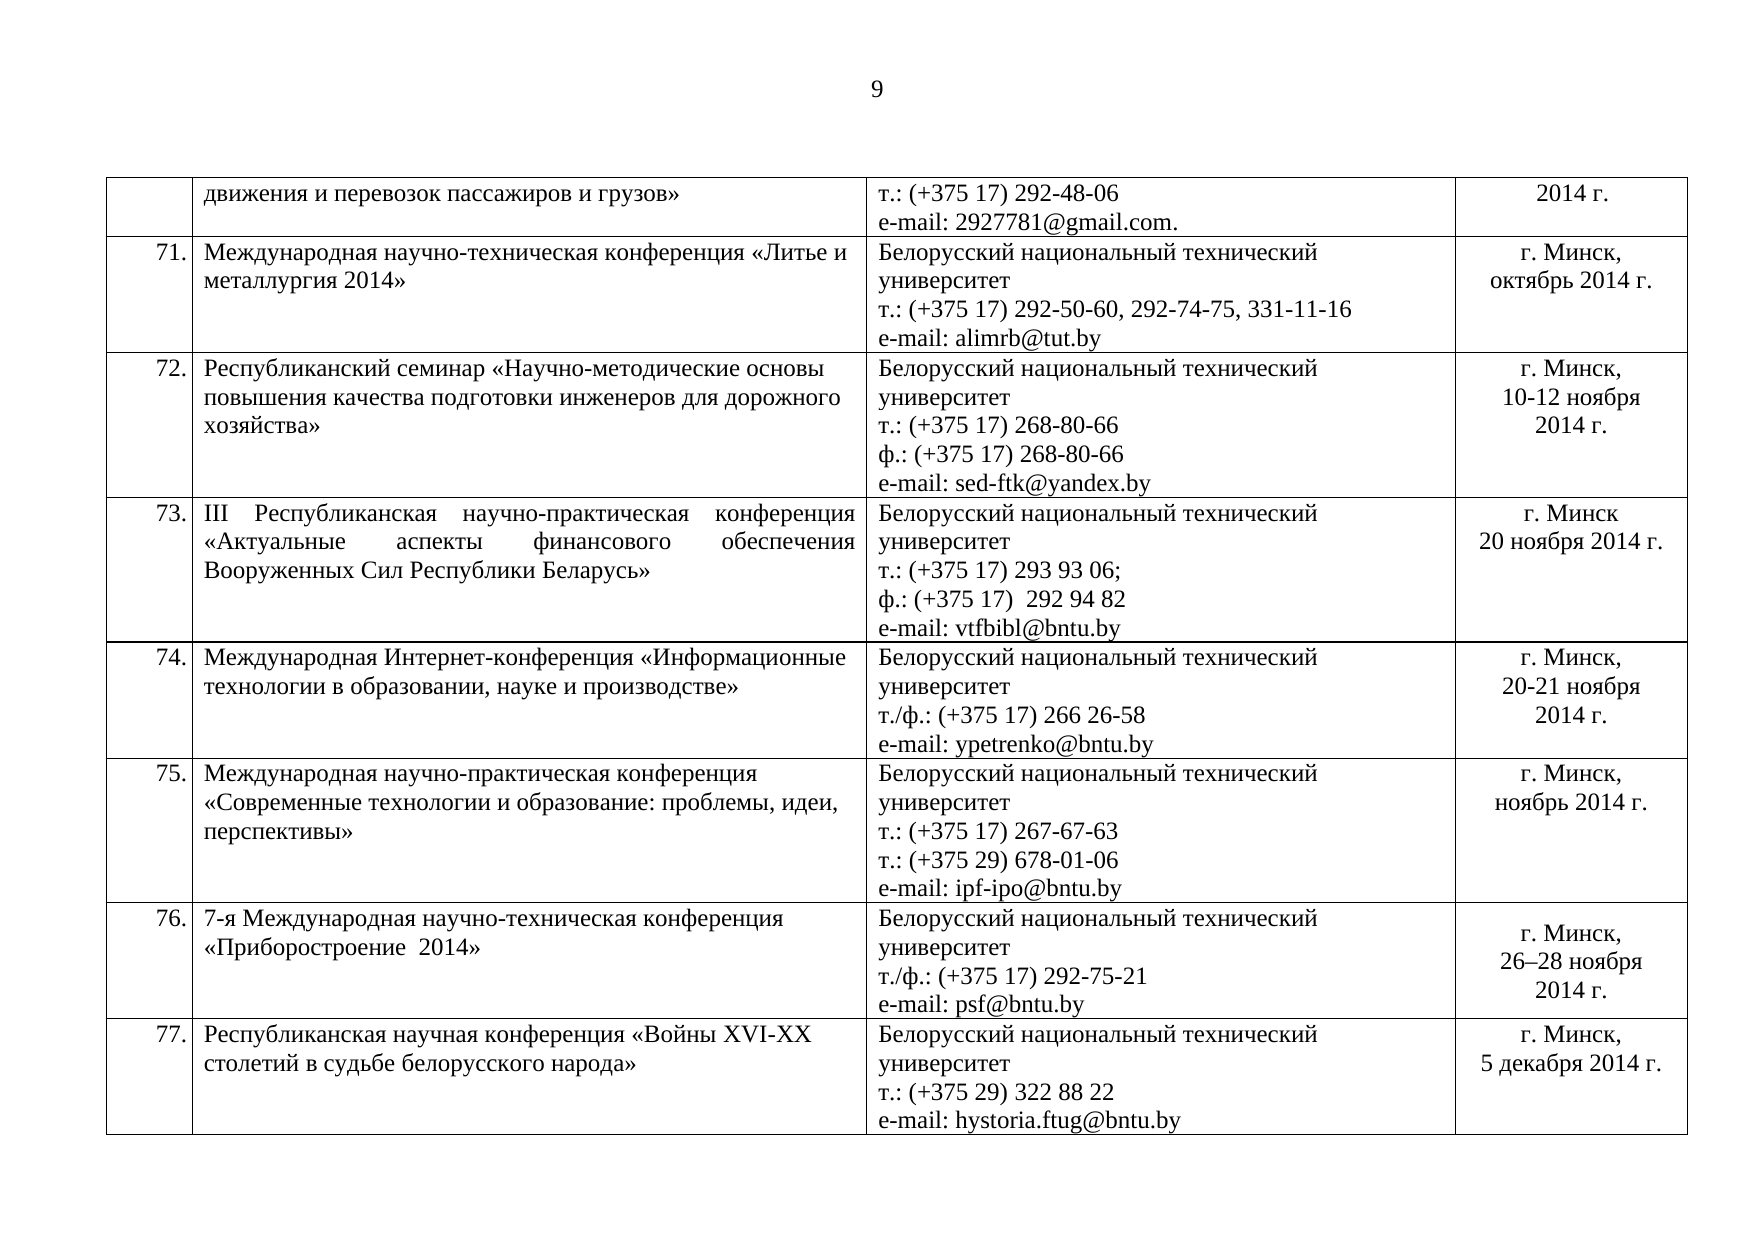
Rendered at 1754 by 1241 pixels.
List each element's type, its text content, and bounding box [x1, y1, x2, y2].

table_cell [193, 178, 866, 236]
table_cell г. Минск, октябрь . [1456, 237, 1687, 352]
table_cell Белорусский национальный технический университет т.: (+375 17) 292-50-60, 292-74-75, 331-11-16 e-mail: аlimrb@tut.by [867, 237, 1455, 352]
table_cell [107, 1019, 192, 1134]
table_cell 7-я Международная научно-техническая конференция «Приборостроение 2014» [193, 903, 866, 1018]
table_cell г. Минск, ноябрь . [1456, 759, 1687, 902]
table_cell [107, 498, 192, 641]
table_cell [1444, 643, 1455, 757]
table_cell Белорусский национальный технический университет т./ф.: (+375 17) 292-75-21 e-mail: psf@bntu.by [867, 903, 1455, 1018]
table_cell [107, 237, 192, 352]
table_cell III Республиканская научно-практическая конференция «Актуальные аспекты финансового обеспечения Вооруженных Сил Республики Беларусь» [193, 498, 866, 641]
table_cell Международная Интернет-конференция «Информационные технологии в образовании, науке и производстве» [193, 643, 866, 757]
table_cell г. Минск, 5 декабря . [1456, 1019, 1687, 1134]
table_cell [107, 903, 192, 1018]
table_cell [107, 178, 192, 236]
table_cell г. Минск, 10-12 ноября . [1456, 353, 1687, 497]
table_cell г. Минск 20 ноября . [1456, 498, 1687, 641]
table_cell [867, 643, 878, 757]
table_cell Республиканская научная конференция «Войны XVI-XX столетий в судьбе белорусского народа» [193, 1019, 866, 1134]
table_cell Международная научно-практическая конференция «Современные технологии и образование: проблемы, идеи, перспективы» [193, 759, 866, 902]
table_cell Белорусский национальный технический университет т.: (+375 17) 267-67-63 т.: (+375 29) 678-01-06 e-mail: ipf-ipo@bntu.by [867, 759, 1455, 902]
table_cell г. Минск, 20-21 ноября . [1456, 643, 1687, 757]
table_cell г. Минск, 26–28 ноября . [1456, 903, 1687, 1018]
table_cell [107, 759, 192, 902]
table_cell Белорусский национальный технический университет т.: (+375 29) 322 88 22 e-mail: hystoria.ftug@bntu.by [867, 1019, 1455, 1134]
table_cell [107, 643, 192, 757]
table_cell [107, 353, 192, 497]
table_cell Международная научно-техническая конференция «Литье и металлургия 2014» [193, 237, 866, 352]
table_cell Белорусский национальный технический университет т.: (+375 17) 268-80-66 ф.: (+375 17) 268-80-66 e-mаil: sed-ftk@yandex.by [867, 353, 1455, 497]
table_cell Республиканский семинар «Научно-методические основы повышения качества подготовки инженеров для дорожного хозяйства» [193, 353, 866, 497]
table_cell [867, 178, 1455, 236]
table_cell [1456, 178, 1687, 236]
table_cell Белорусский национальный технический университет т.: (+375 17) 293 93 06; ф.: (+375 17) 292 94 82 e-mail: vtfbibl@bntu.by [867, 498, 1455, 641]
